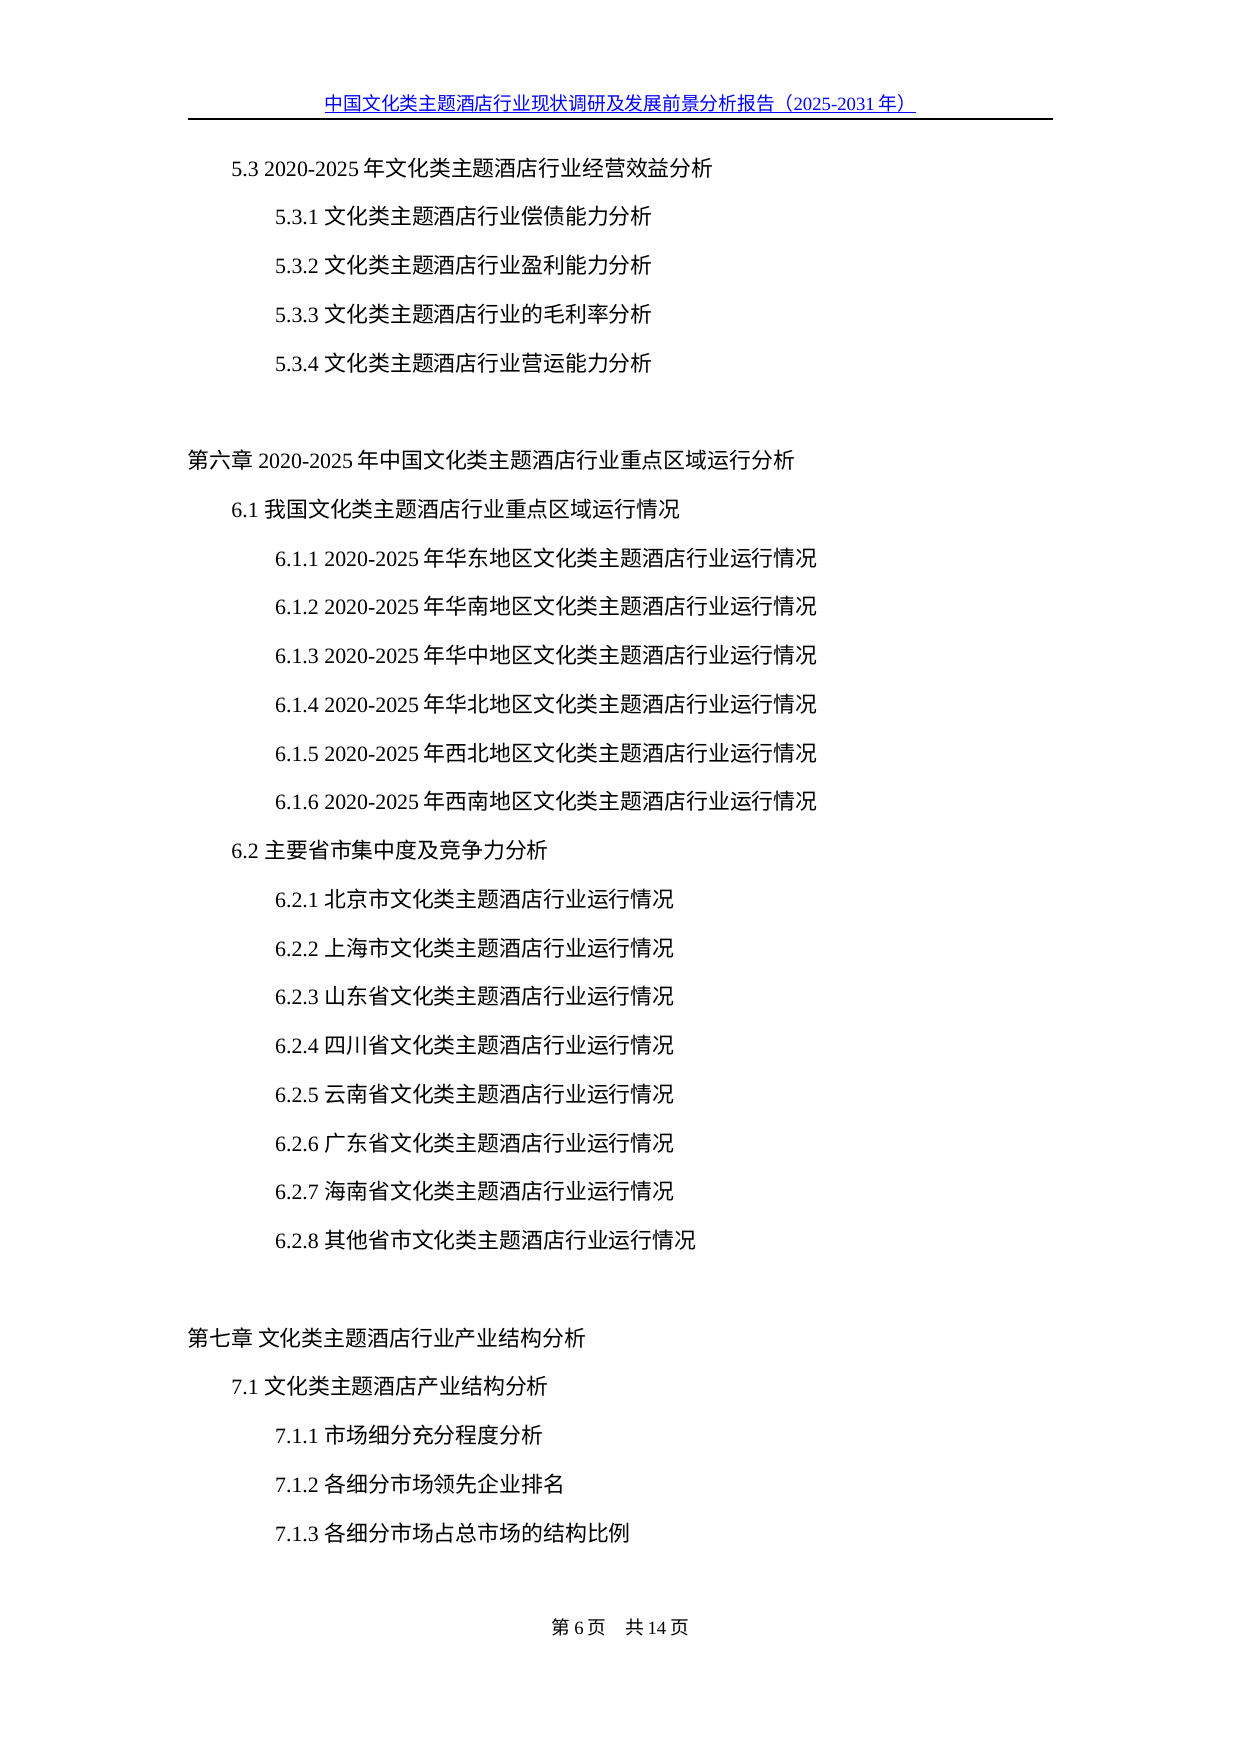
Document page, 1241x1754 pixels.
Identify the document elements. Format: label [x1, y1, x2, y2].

text [187, 150, 1053, 1548]
